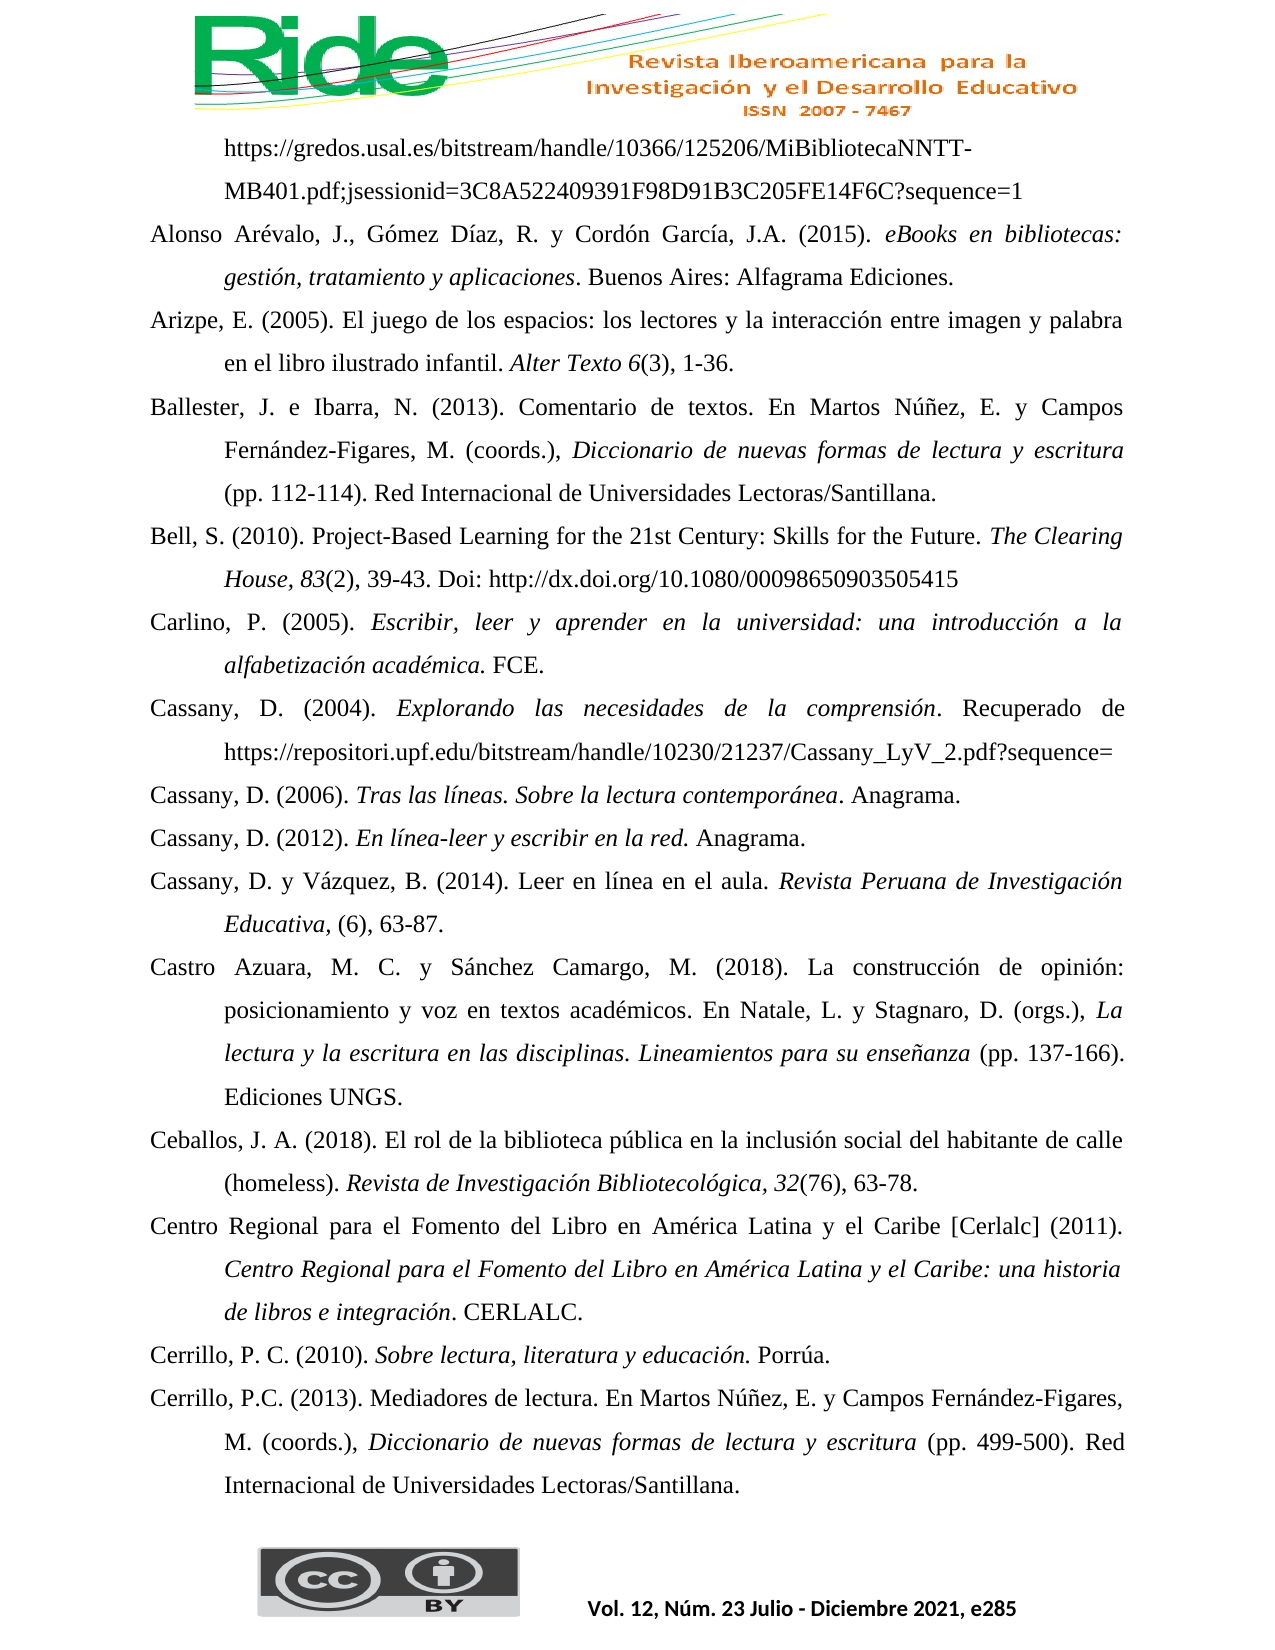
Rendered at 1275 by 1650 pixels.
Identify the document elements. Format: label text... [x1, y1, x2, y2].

text Cassany, D. y Vázquez, B. (2014). Leer en línea en el aula. Revista Peruana de Investigación Educativa, (6), 63-87. [150, 866, 1125, 938]
text Cassany, D. (2012). En línea-leer y escribir en la red. Anagrama. [150, 823, 1125, 852]
text Castro Azuara, M. C. y Sánchez Camargo, M. (2018). La construcción de opinión: posicionamiento y voz en textos académicos. En Natale, L. y Stagnaro, D. (orgs.), La lectura y la escritura en las disciplinas. Lineamientos para su enseñanza (pp. 137-166). Ediciones UNGS. [150, 952, 1125, 1110]
text Centro Regional para el Fomento del Libro en América Latina y el Caribe [Cerlalc] (2011). Centro Regional para el Fomento del Libro en América Latina y el Caribe: una historia de libros e integración. CERLALC. [150, 1211, 1125, 1326]
text Cassany, D. (2004). Explorando las necesidades de la comprensión. Recuperado de https://repositori.upf.edu/bitstream/handle/10230/21237/Cassany_LyV_2.pdf?sequence= [150, 693, 1125, 765]
text Arizpe, E. (2005). El juego de los espacios: los lectores y la interacción entre imagen y palabra en el libro ilustrado infantil. Alter Texto 6(3), 1-36. [150, 305, 1125, 377]
text Bell, S. (2010). Project-Based Learning for the 21st Century: Skills for the Future. The Clearing House, 83(2), 39-43. Doi: http://dx.doi.org/10.1080/00098650903505415 [150, 521, 1125, 593]
text Alonso Arévalo, J., Gómez Díaz, R. y Cordón García, J.A. (2015). eBooks en bibliotecas: gestión, tratamiento y aplicaciones. Buenos Aires: Alfagrama Ediciones. [150, 219, 1125, 291]
text Ballester, J. e Ibarra, N. (2013). Comentario de textos. En Martos Núñez, E. y Campos Fernández-Figares, M. (coords.), Diccionario de nuevas formas de lectura y escritura (pp. 112-114). Red Internacional de Universidades Lectoras/Santillana. [150, 392, 1125, 507]
text Cerrillo, P.C. (2013). Mediadores de lectura. En Martos Núñez, E. y Campos Fernández-Figares, M. (coords.), Diccionario de nuevas formas de lectura y escritura (pp. 499-500). Red Internacional de Universidades Lectoras/Santillana. [150, 1383, 1125, 1498]
text Cassany, D. (2006). Tras las líneas. Sobre la lectura contemporánea. Anagrama. [150, 780, 1125, 808]
picture [194, 14, 1081, 119]
text Cerrillo, P. C. (2010). Sobre lectura, literatura y educación. Porrúa. [150, 1340, 1125, 1369]
picture [257, 1547, 520, 1617]
text Ceballos, J. A. (2018). El rol de la biblioteca pública en la inclusión social del habitante de calle (homeless). Revista de Investigación Bibliotecológica, 32(76), 63-78. [150, 1125, 1125, 1197]
text Carlino, P. (2005). Escribir, leer y aprender en la universidad: una introducción a la alfabetización académica. FCE. [150, 607, 1125, 679]
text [150, 133, 1125, 205]
